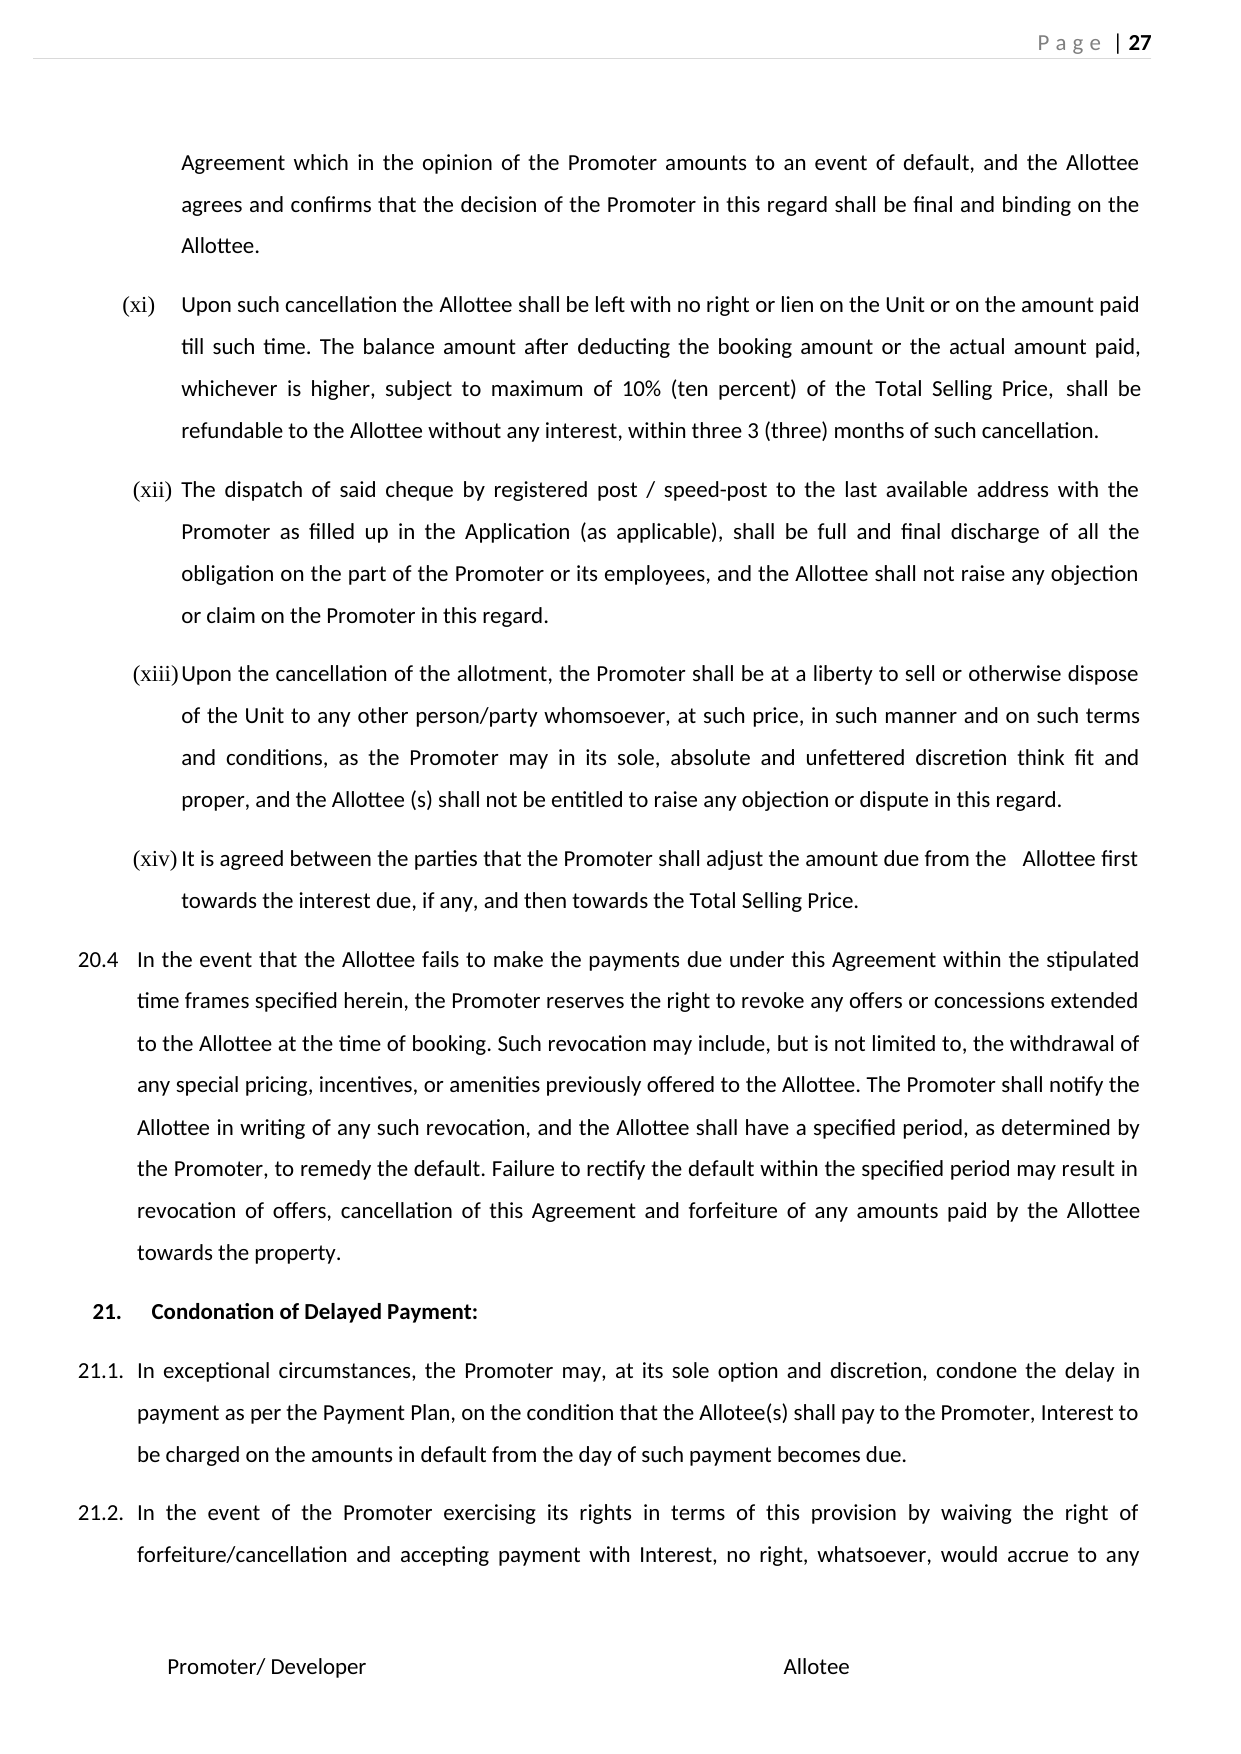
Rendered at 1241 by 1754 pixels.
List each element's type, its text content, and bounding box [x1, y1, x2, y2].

list Upon such cancellation the Allottee shall be left with no right or lien on the Unit or on the amount paid till such time. The balance amount after deducting the booking amount or the actual amount paid, whichever is higher, subject to maximum of 10% (ten percent) of the Total Selling Price, shall be refundable to the Allottee without any interest, within three 3 (three) months of such cancellation. [122, 290, 1141, 444]
text 20.4 In the event that the Allottee fails to make the payments due under this Agreement within the stipulated time frames specified herein, the Promoter reserves the right to revoke any offers or concessions extended to the Allottee at the time of booking. Such revocation may include, but is not limited to, the withdrawal of any special pricing, incentives, or amenities previously offered to the Allottee. The Promoter shall notify the Allottee in writing of any such revocation, and the Allottee shall have a specified period, as determined by the Promoter, to remedy the default. Failure to rectify the default within the specified period may result in revocation of offers, cancellation of this Agreement and forfeiture of any amounts paid by the Allottee towards the property. [78, 945, 1141, 1267]
list Upon the cancellation of the allotment, the Promoter shall be at a liberty to sell or otherwise dispose of the Unit to any other person/party whomsoever, at such price, in such manner and on such terms and conditions, as the Promoter may in its sole, absolute and unfettered discretion think fit and proper, and the Allottee (s) shall not be entitled to raise any objection or dispute in this regard. [133, 659, 1141, 813]
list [78, 1498, 1141, 1568]
list Condonation of Delayed Payment: [92, 1297, 1141, 1325]
list In exceptional circumstances, the Promoter may, at its sole option and discretion, condone the delay in payment as per the Payment Plan, on the condition that the Allotee(s) shall pay to the Promoter, Interest to be charged on the amounts in default from the day of such payment becomes due. [78, 1356, 1141, 1468]
list The dispatch of said cheque by registered post / speed-post to the last available address with the Promoter as filled up in the Application (as applicable), shall be full and final discharge of all the obligation on the part of the Promoter or its employees, and the Allottee shall not raise any objection or claim on the Promoter in this regard. [133, 475, 1141, 629]
list It is agreed between the parties that the Promoter shall adjust the amount due from the Allottee first towards the interest due, if any, and then towards the Total Selling Price. [133, 844, 1141, 914]
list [137, 148, 1141, 260]
